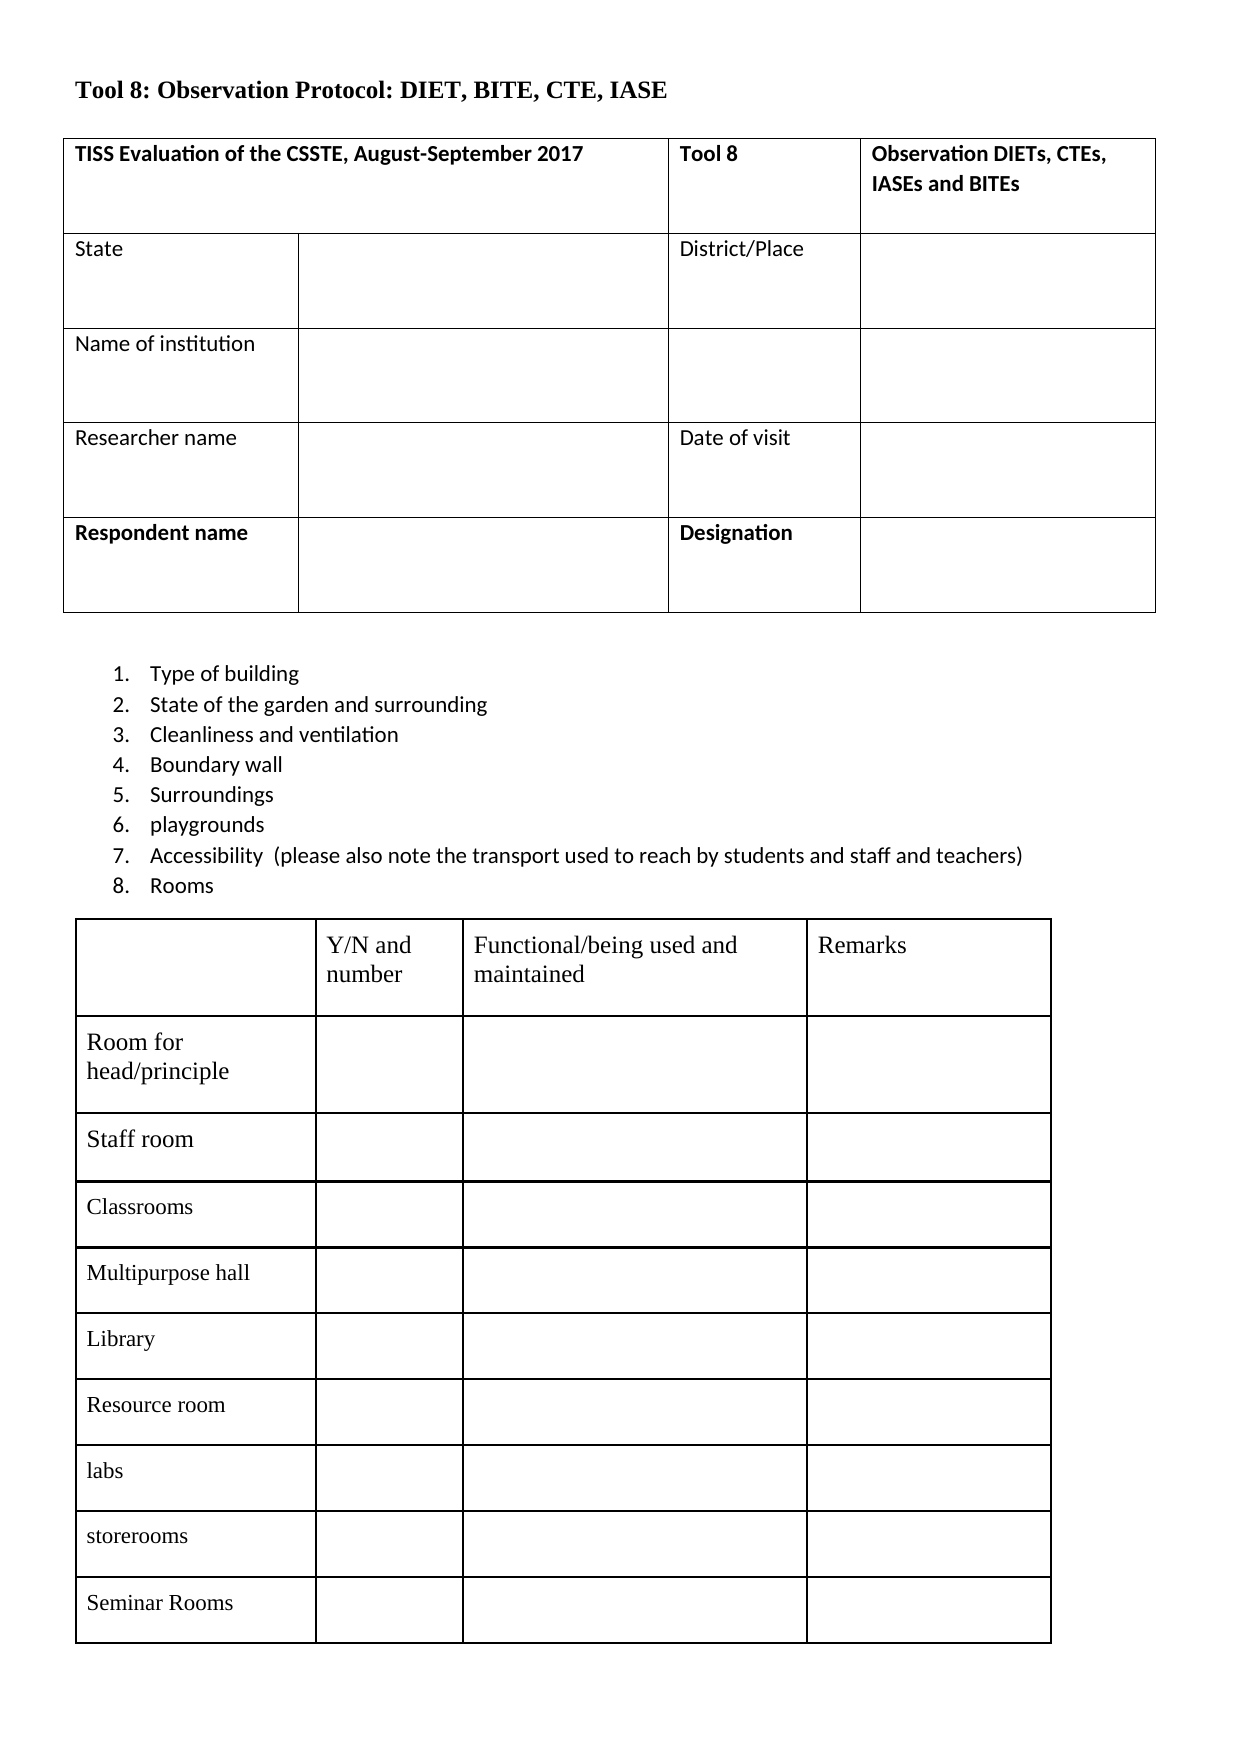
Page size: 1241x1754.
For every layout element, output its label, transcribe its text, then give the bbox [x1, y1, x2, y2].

table_cell [317, 1249, 462, 1312]
list State of the garden and surrounding [112, 690, 1165, 718]
table_cell [299, 423, 668, 517]
table_cell [861, 329, 1155, 422]
table_cell District/Place [669, 234, 860, 328]
table_cell [464, 1183, 806, 1246]
table_cell [808, 1380, 1050, 1444]
table_cell [317, 1578, 462, 1642]
table_cell [861, 234, 1155, 328]
table_cell [317, 1314, 462, 1378]
text Tool 8: Observation Protocol: DIET, BITE, CTE, IASE [75, 75, 1165, 104]
table_cell [808, 1017, 1050, 1112]
table_cell [808, 1446, 1050, 1510]
table_cell Multipurpose hall [77, 1249, 315, 1312]
list Boundary wall [112, 750, 1165, 778]
table_cell Library [77, 1314, 315, 1378]
table_cell [861, 518, 1155, 612]
list Accessibility (please also note the transport used to reach by students and staff and teachers) [112, 841, 1165, 869]
table_cell [299, 518, 668, 612]
table_cell [317, 1446, 462, 1510]
list Cleanliness and ventilation [112, 720, 1165, 748]
list Type of building [112, 659, 1165, 688]
table_cell [464, 1017, 806, 1112]
table_cell [464, 1114, 806, 1180]
table_cell Date of visit [669, 423, 860, 517]
table_header TISS Evaluation of the CSSTE, August-September 2017 [64, 139, 668, 233]
table_cell Staff room [77, 1114, 315, 1180]
table_header Y/N and number [317, 920, 462, 1015]
table_cell [808, 1314, 1050, 1378]
table_cell [317, 1183, 462, 1246]
list Surroundings [112, 780, 1165, 808]
table_header Functional/being used and maintained [464, 920, 806, 1015]
table_cell Seminar Rooms [77, 1578, 315, 1642]
table_header [77, 920, 315, 1015]
table_cell [317, 1380, 462, 1444]
table_cell [464, 1446, 806, 1510]
table_cell [808, 1249, 1050, 1312]
table_cell [464, 1314, 806, 1378]
table_header Remarks [808, 920, 1050, 1015]
table_cell storerooms [77, 1512, 315, 1576]
list Rooms [112, 871, 1165, 899]
table_cell [808, 1512, 1050, 1576]
table_cell [299, 234, 668, 328]
table_cell [317, 1114, 462, 1180]
table_cell Respondent name [64, 518, 298, 612]
table_cell State [64, 234, 298, 328]
table_cell [808, 1183, 1050, 1246]
table_cell labs [77, 1446, 315, 1510]
table_cell Name of institution [64, 329, 298, 422]
table_header Tool 8 [669, 139, 860, 233]
table_cell [464, 1380, 806, 1444]
table_cell [299, 329, 668, 422]
table_cell [808, 1114, 1050, 1180]
table_cell [464, 1512, 806, 1576]
table_cell [317, 1017, 462, 1112]
table_cell Resource room [77, 1380, 315, 1444]
table_cell Classrooms [77, 1183, 315, 1246]
table_cell [464, 1578, 806, 1642]
list playgrounds [112, 811, 1165, 839]
table_cell [669, 329, 860, 422]
table_cell Room for head/principle [77, 1017, 315, 1112]
table_header Observation DIETs, CTEs, IASEs and BITEs [861, 139, 1155, 233]
table_cell Designation [669, 518, 860, 612]
table_cell [464, 1249, 806, 1312]
table_cell [317, 1512, 462, 1576]
table_cell [861, 423, 1155, 517]
table_cell Researcher name [64, 423, 298, 517]
table_cell [808, 1578, 1050, 1642]
